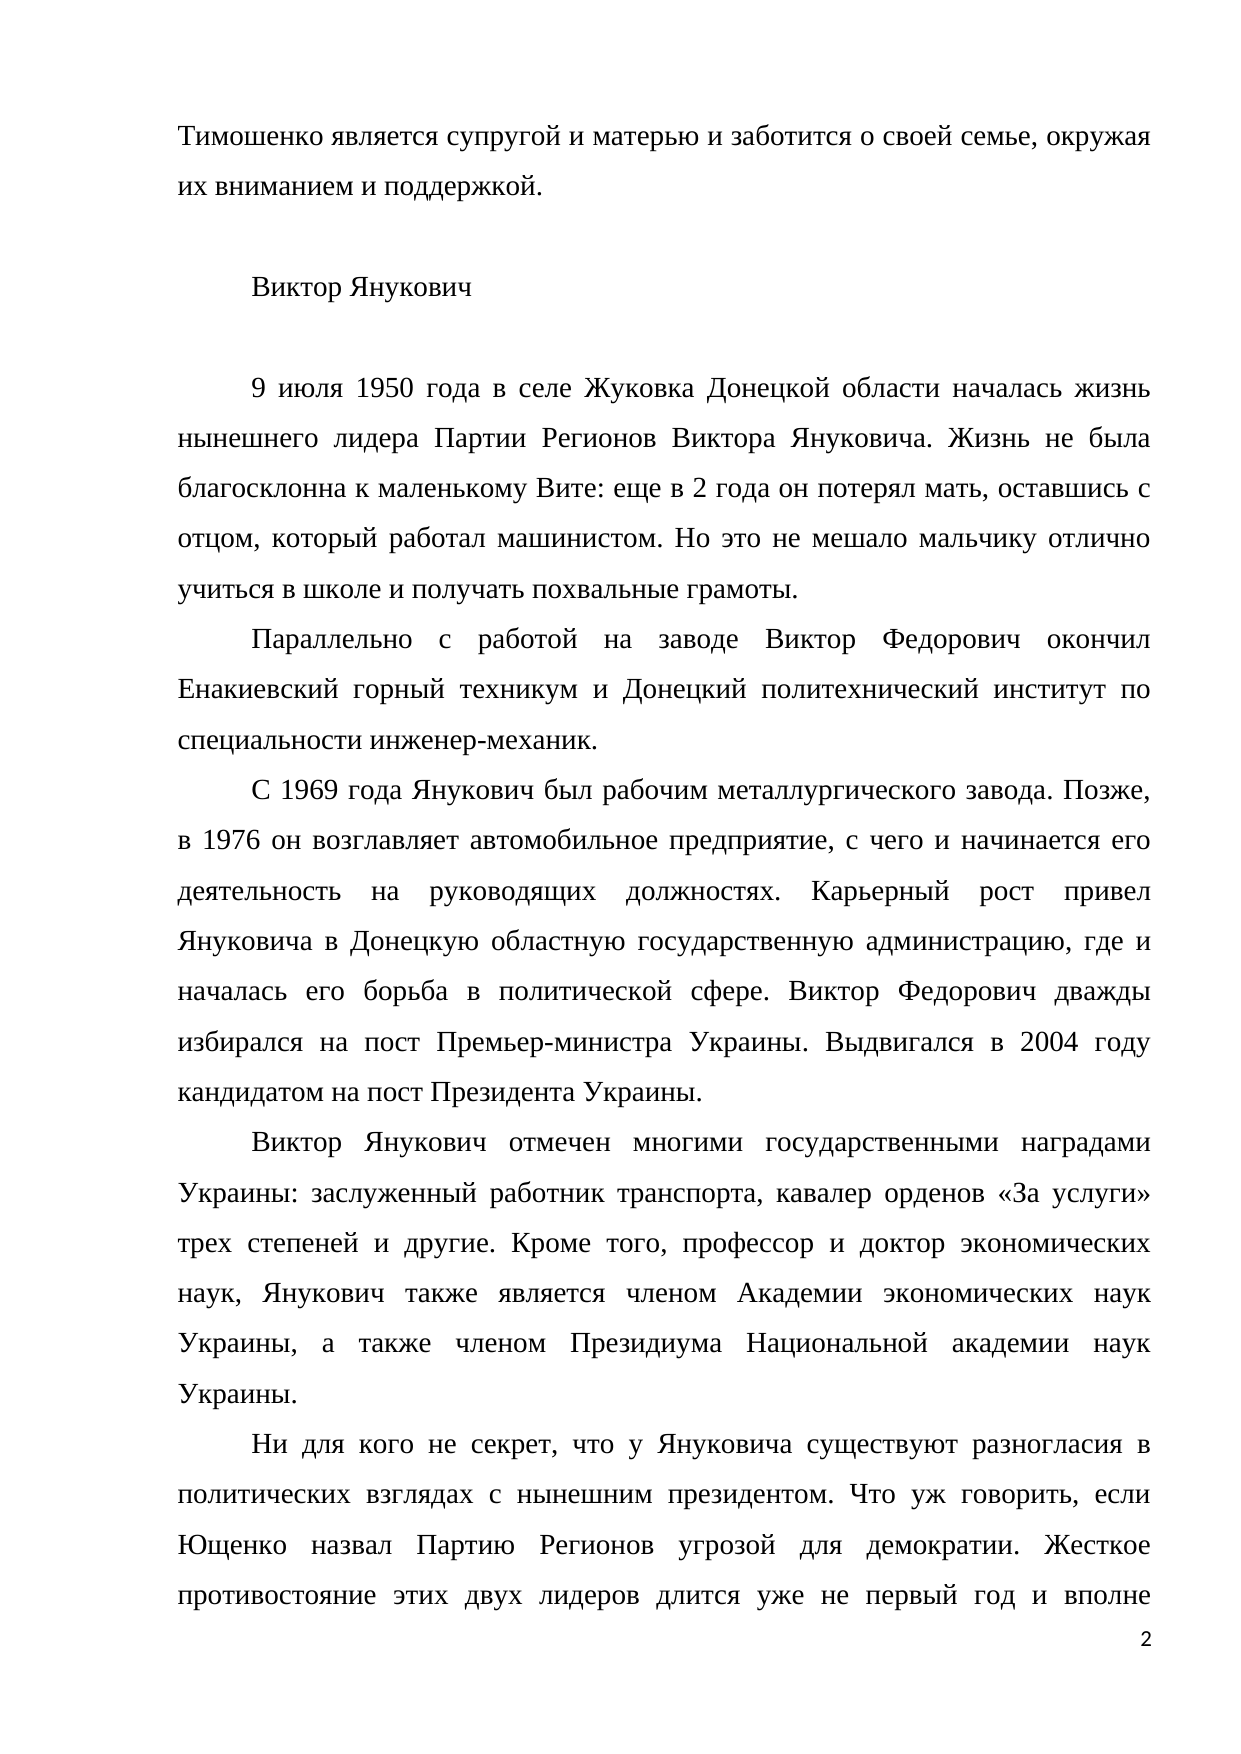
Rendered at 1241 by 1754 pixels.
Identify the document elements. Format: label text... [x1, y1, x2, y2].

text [177, 1426, 1152, 1611]
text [177, 118, 1152, 202]
text Виктор Янукович [177, 269, 1152, 303]
text С 1969 года Янукович был рабочим металлургического завода. Позже, в 1976 он возглавляет автомобильное предприятие, с чего и начинается его деятельность на руководящих должностях. Карьерный рост привел Януковича в Донецкую областную государственную администрацию, где и началась его борьба в политической сфере. Виктор Федорович дважды избирался на пост Премьер-министра Украины. Выдвигался в 2004 году кандидатом на пост Президента Украины. [177, 772, 1152, 1108]
text 9 июля 1950 года в селе Жуковка Донецкой области началась жизнь нынешнего лидера Партии Регионов Виктора Януковича. Жизнь не была благосклонна к маленькому Вите: еще в 2 года он потерял мать, оставшись с отцом, который работал машинистом. Но это не мешало мальчику отлично учиться в школе и получать похвальные грамоты. [177, 370, 1152, 604]
text Виктор Янукович отмечен многими государственными наградами Украины: заслуженный работник транспорта, кавалер орденов «За услуги» трех степеней и другие. Кроме того, профессор и доктор экономических наук, Янукович также является членом Академии экономических наук Украины, а также членом Президиума Национальной академии наук Украины. [177, 1124, 1152, 1409]
text Параллельно с работой на заводе Виктор Федорович окончил Енакиевский горный техникум и Донецкий политехнический институт по специальности инженер-механик. [177, 621, 1152, 755]
